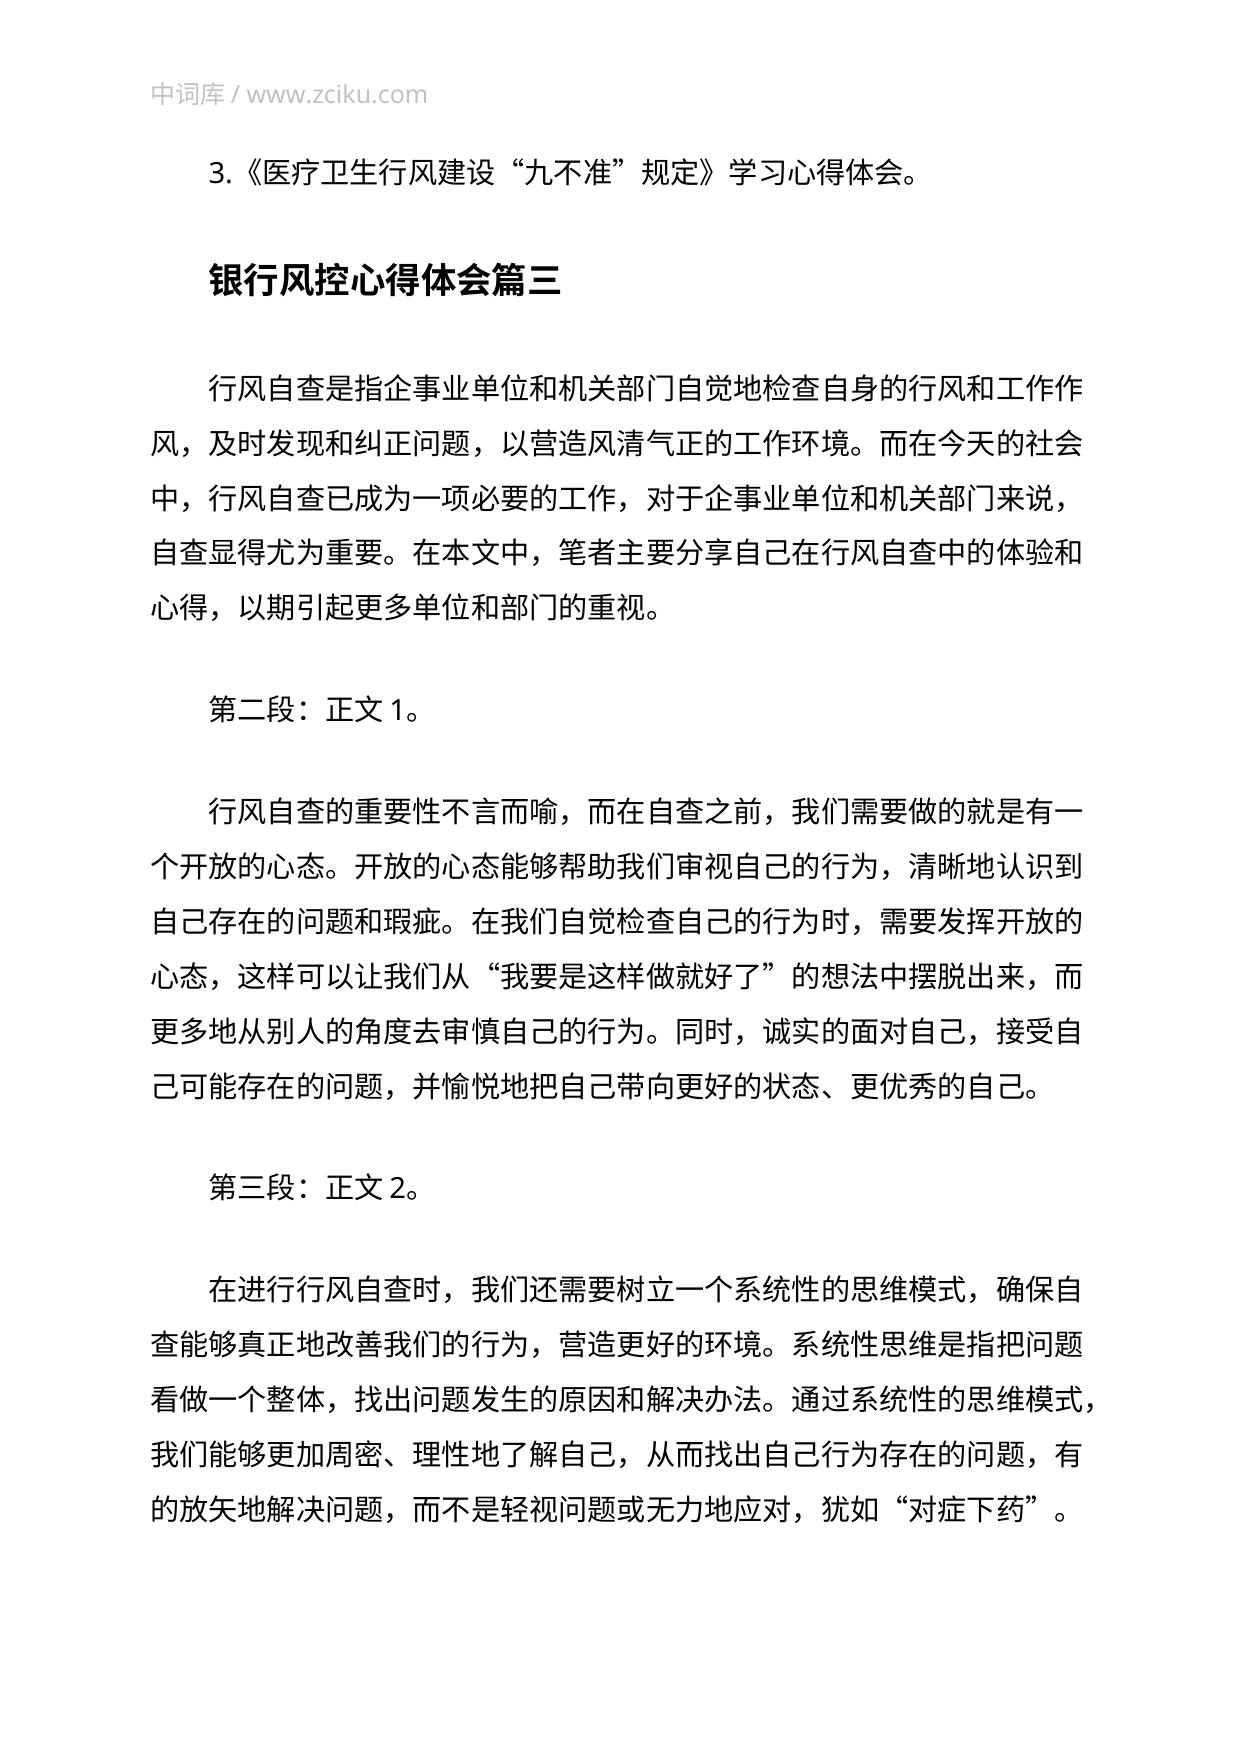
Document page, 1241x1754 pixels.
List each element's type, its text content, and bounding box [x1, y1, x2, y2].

text 在进行行风自查时，我们还需要树立一个系统性的思维模式，确保自查能够真正地改善我们的行为，营造更好的环境。系统性思维是指把问题看做一个整体，找出问题发生的原因和解决办法。通过系统性的思维模式，我们能够更加周密、理性地了解自己，从而找出自己行为存在的问题，有的放矢地解决问题，而不是轻视问题或无力地应对，犹如“对症下药”。 [150, 1267, 1090, 1529]
text 行风自查是指企事业单位和机关部门自觉地检查自身的行风和工作作风，及时发现和纠正问题，以营造风清气正的工作环境。而在今天的社会中，行风自查已成为一项必要的工作，对于企事业单位和机关部门来说，自查显得尤为重要。在本文中，笔者主要分享自己在行风自查中的体验和心得，以期引起更多单位和部门的重视。 [150, 365, 1090, 627]
text 第二段：正文1。 [150, 687, 1090, 729]
text 3.《医疗卫生行风建设“九不准”规定》学习心得体会。 [150, 150, 1090, 192]
text 第三段：正文2。 [150, 1165, 1090, 1207]
text 银行风控心得体会篇三 [150, 252, 1090, 303]
text 行风自查的重要性不言而喻，而在自查之前，我们需要做的就是有一个开放的心态。开放的心态能够帮助我们审视自己的行为，清晰地认识到自己存在的问题和瑕疵。在我们自觉检查自己的行为时，需要发挥开放的心态，这样可以让我们从“我要是这样做就好了”的想法中摆脱出来，而更多地从别人的角度去审慎自己的行为。同时，诚实的面对自己，接受自己可能存在的问题，并愉悦地把自己带向更好的状态、更优秀的自己。 [150, 789, 1090, 1106]
